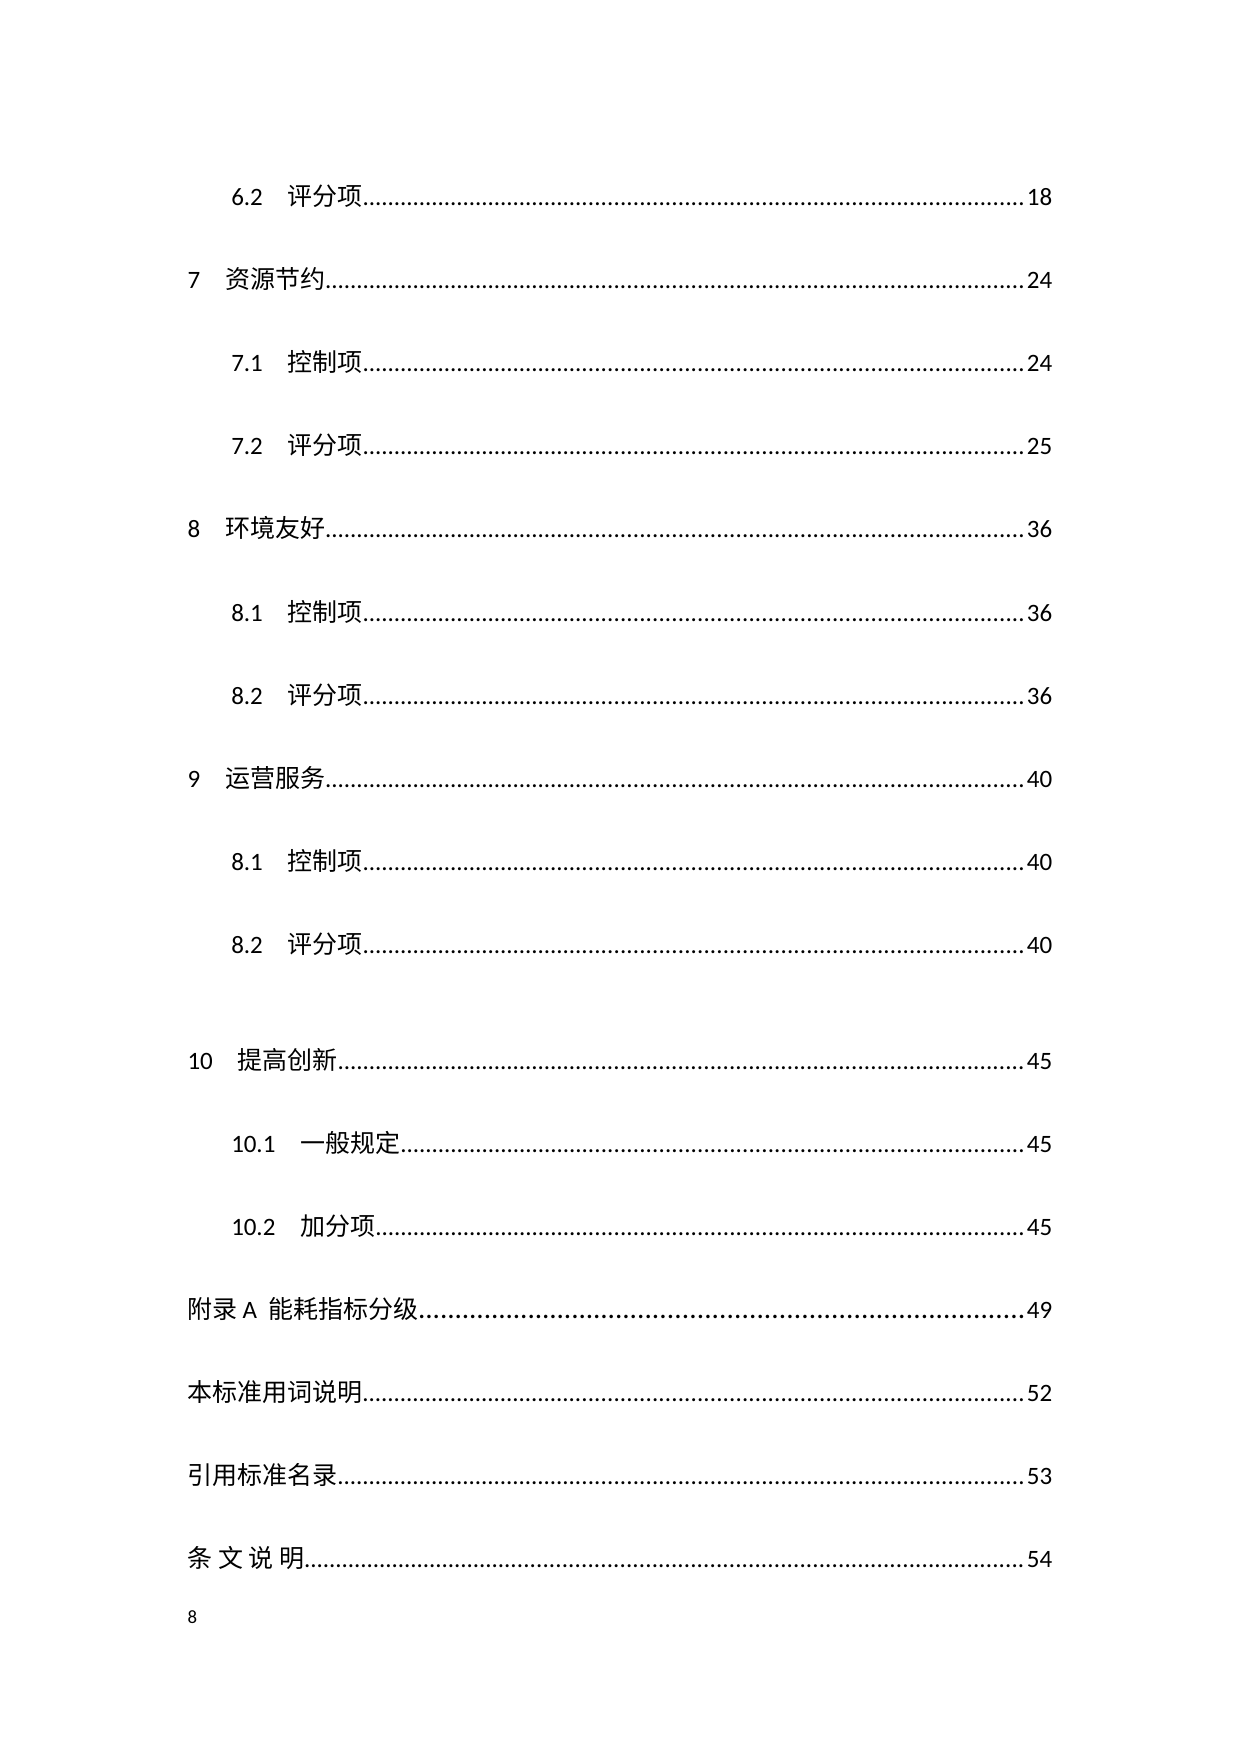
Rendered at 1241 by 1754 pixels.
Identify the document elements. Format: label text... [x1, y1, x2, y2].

text 7.2 评分项 25 [231, 411, 1053, 476]
text 6.2 评分项 18 [231, 162, 1053, 227]
text 条 文 说 明 54 [187, 1524, 1053, 1589]
text 引用标准名录 53 [187, 1441, 1053, 1506]
text 8.1 控制项 36 [231, 578, 1053, 643]
text 附录A 能耗指标分级 49 [187, 1275, 1053, 1340]
text 8.2 评分项 40 [231, 910, 1053, 975]
text 本标准用词说明 52 [187, 1358, 1053, 1423]
text 7 资源节约 24 [187, 245, 1053, 310]
text 10.2 加分项 45 [231, 1192, 1053, 1257]
text 8.2 评分项 36 [231, 661, 1053, 726]
text 8 环境友好 36 [187, 494, 1053, 559]
text 8.1 控制项 40 [231, 827, 1053, 892]
text 7.1 控制项 24 [231, 328, 1053, 393]
text 10.1 一般规定 45 [231, 1109, 1053, 1174]
text 10 提高创新 45 [187, 1026, 1053, 1091]
text 9 运营服务 40 [187, 744, 1053, 809]
